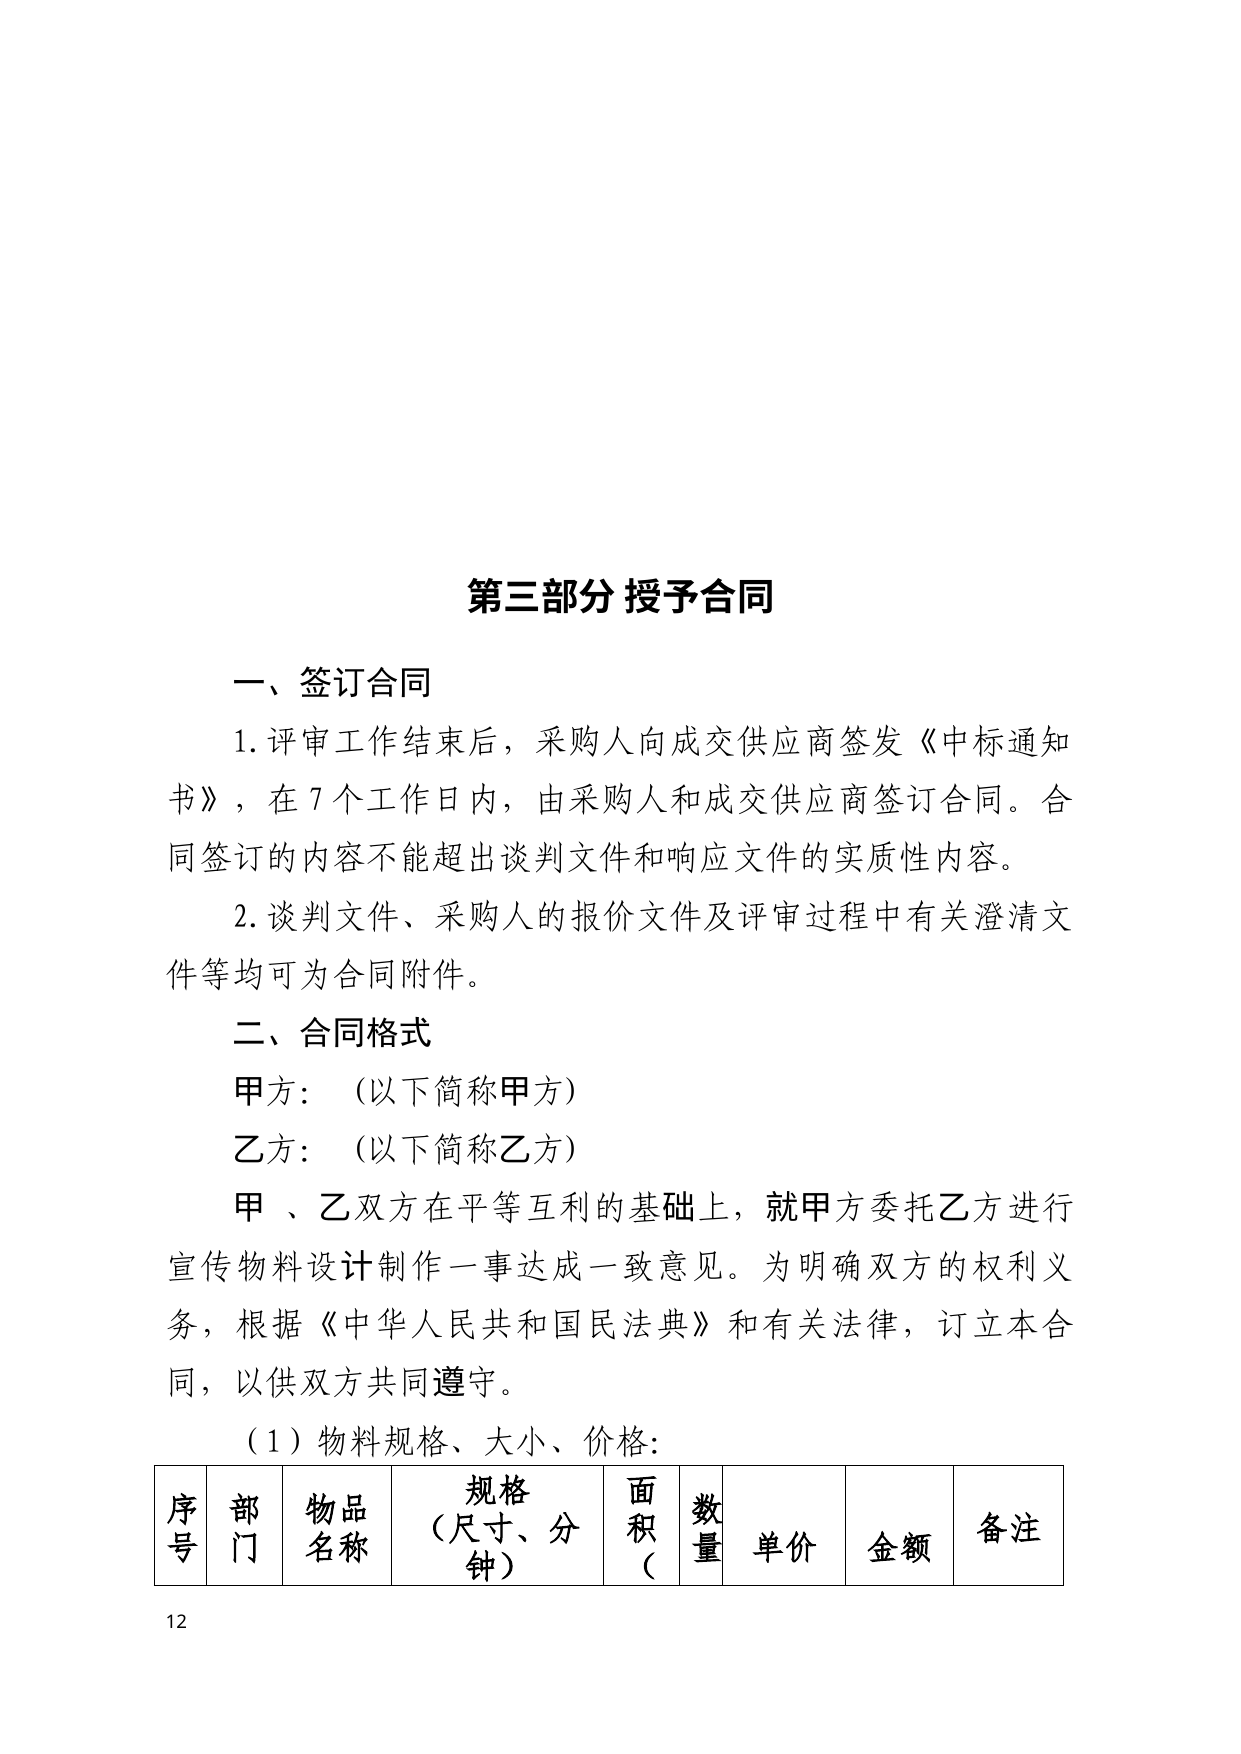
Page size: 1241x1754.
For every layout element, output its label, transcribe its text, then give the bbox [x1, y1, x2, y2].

text 1.评审工作结束后，采购人向成交供应商签发《中标通知书》，在7个工作日内，由采购人和成交供应商签订合同。合同签订的内容不能超出谈判文件和响应文件的实质性内容。 [165, 706, 1075, 881]
text 甲方： (以下简称甲方) [165, 1056, 1075, 1115]
text 二、合同格式 [165, 998, 1075, 1056]
text 甲 、乙双方在平等互利的基础上，就甲方委托乙方进行宣传物料设计制作一事达成一致意见。为明确双方的权利义务，根据《中华人民共和国民法典》和有关法律，订立本合同，以供双方共同遵守。 [165, 1173, 1075, 1406]
table_header 序号 [155, 1466, 206, 1585]
text （1）物料规格、大小、价格： [165, 1406, 1075, 1465]
table_header 规格 （尺寸、分钟） [392, 1466, 603, 1585]
subtitle 第三部分 授予合同 [165, 567, 1075, 621]
table_header 数量 [680, 1466, 722, 1585]
table_header 物品名称 [283, 1466, 391, 1585]
table_header 面积（m2） [604, 1466, 679, 1585]
table_header 部门 [207, 1466, 282, 1585]
table_header 金额 （元） [846, 1466, 953, 1585]
text 乙方： (以下简称乙方) [165, 1115, 1075, 1173]
table_header 单价 （元） [723, 1466, 845, 1585]
table_header 备注 [954, 1466, 1063, 1585]
text 2.谈判文件、采购人的报价文件及评审过程中有关澄清文件等均可为合同附件。 [165, 881, 1075, 998]
text 一、签订合同 [165, 648, 1075, 706]
